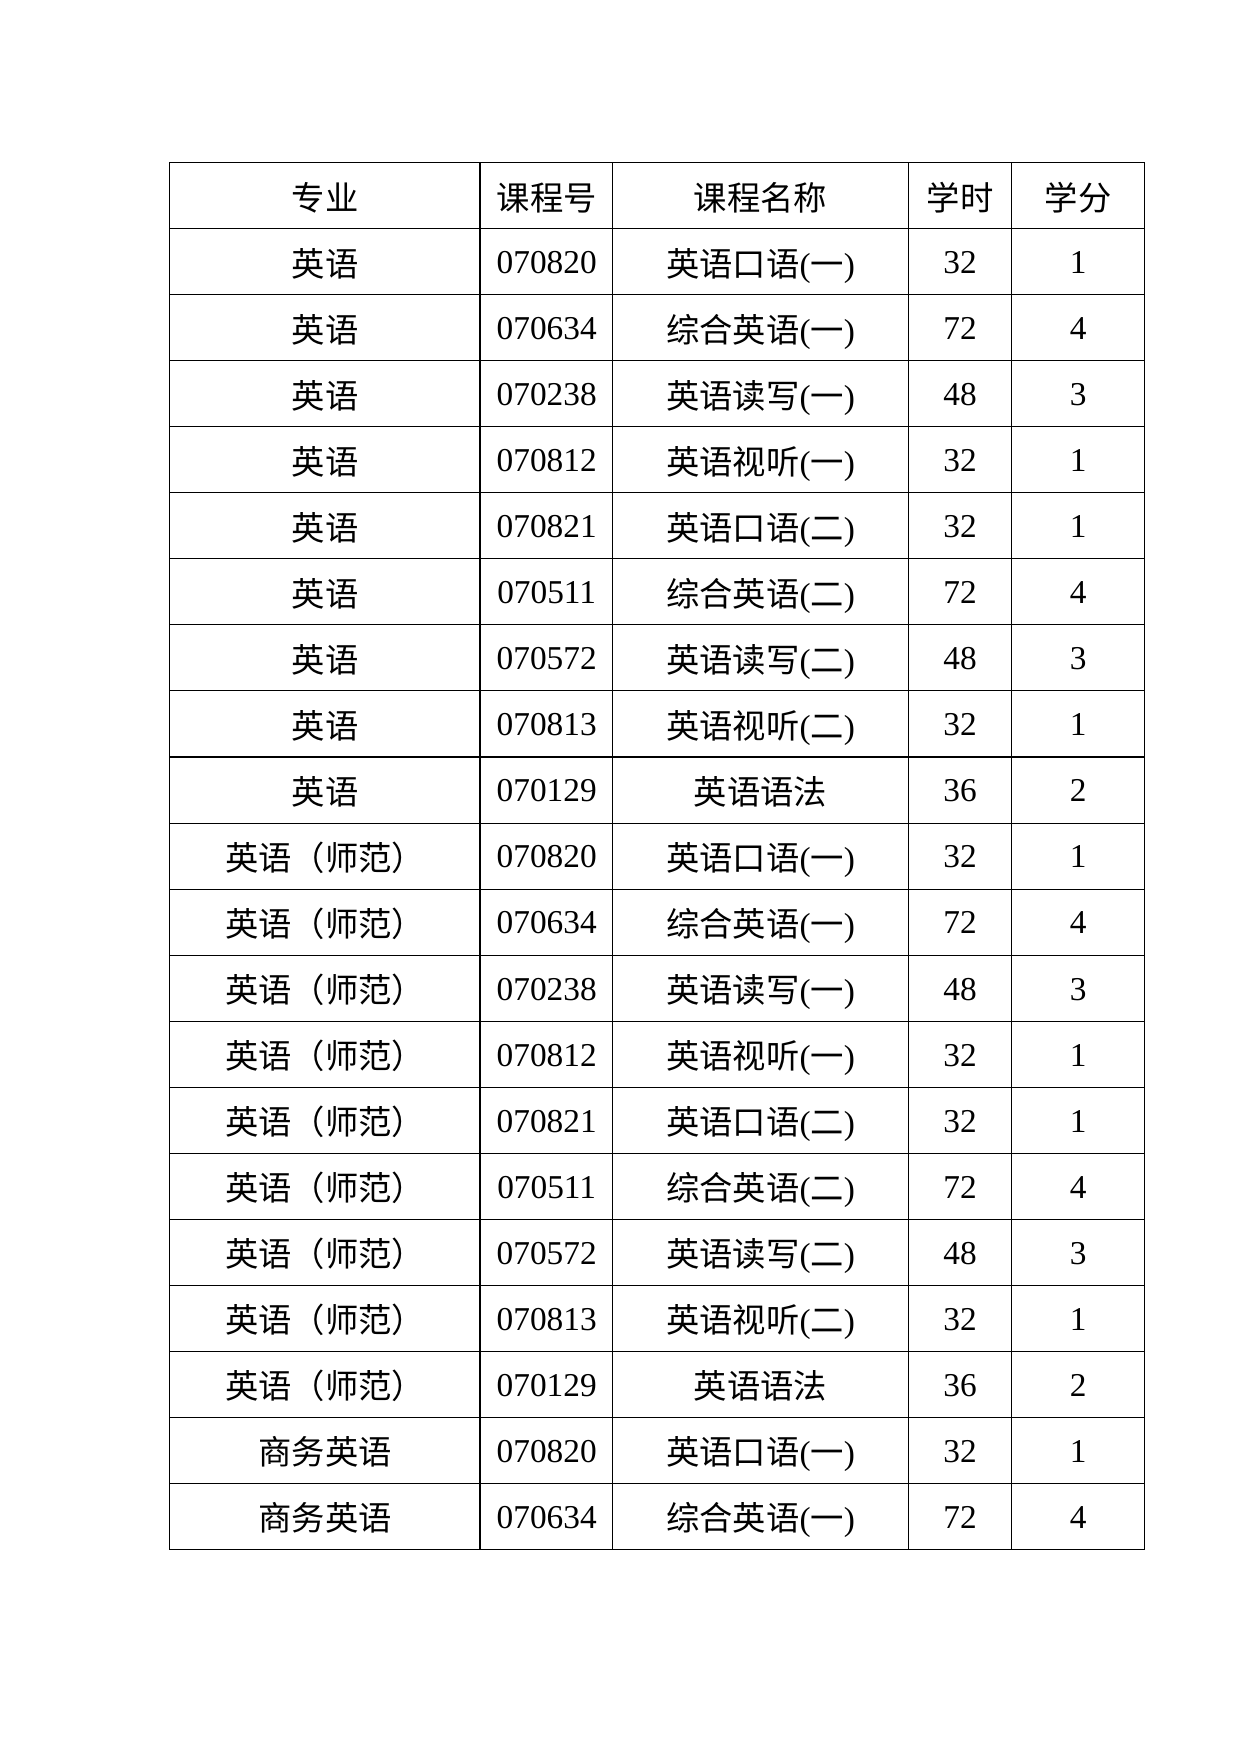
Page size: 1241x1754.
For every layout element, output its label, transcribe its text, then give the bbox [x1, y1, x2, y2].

table_cell 32 [909, 691, 1011, 756]
table_header 学分 [1012, 163, 1144, 228]
table_cell 1 [1012, 1286, 1144, 1351]
table_cell 1 [1012, 427, 1144, 492]
table_cell 32 [909, 824, 1011, 888]
table_cell 英语视听(一) [613, 427, 908, 492]
table_cell 4 [1012, 559, 1144, 624]
table_cell 3 [1012, 625, 1144, 690]
table_cell 2 [1012, 1352, 1144, 1417]
table_cell 36 [909, 1352, 1011, 1417]
table_cell 48 [909, 625, 1011, 690]
table_cell 3 [1012, 956, 1144, 1021]
table_cell 070129 [481, 1352, 612, 1417]
table_cell 070634 [481, 295, 612, 360]
table_cell 英语读写(二) [613, 1220, 908, 1285]
table_cell 070820 [481, 1418, 612, 1483]
table_cell 1 [1012, 1088, 1144, 1153]
table_cell 32 [909, 1088, 1011, 1153]
table_cell 英语 [170, 229, 479, 294]
table_cell 4 [1012, 1484, 1144, 1549]
table_cell 英语 [170, 493, 479, 558]
table_cell 070821 [481, 1088, 612, 1153]
table_cell 070511 [481, 1154, 612, 1219]
table_cell 英语 [170, 691, 479, 756]
table_cell 070813 [481, 1286, 612, 1351]
table_cell 英语（师范） [170, 1286, 479, 1351]
table_cell 3 [1012, 361, 1144, 426]
table_cell 英语视听(二) [613, 691, 908, 756]
table_cell 英语 [170, 559, 479, 624]
table_cell 32 [909, 1418, 1011, 1483]
table_cell 72 [909, 890, 1011, 954]
table_cell 英语（师范） [170, 1154, 479, 1219]
table_cell 英语口语(一) [613, 824, 908, 888]
table_cell 综合英语(一) [613, 1484, 908, 1549]
table_cell 4 [1012, 295, 1144, 360]
table_cell 48 [909, 956, 1011, 1021]
table_cell 72 [909, 1154, 1011, 1219]
table_cell 72 [909, 559, 1011, 624]
table_cell 72 [909, 1484, 1011, 1549]
table_cell 72 [909, 295, 1011, 360]
table_cell 070511 [481, 559, 612, 624]
table_cell 综合英语(二) [613, 559, 908, 624]
table_cell 英语（师范） [170, 1220, 479, 1285]
table_cell 32 [909, 229, 1011, 294]
table_cell 英语口语(二) [613, 493, 908, 558]
table_cell 英语视听(二) [613, 1286, 908, 1351]
table_cell 英语读写(二) [613, 625, 908, 690]
table_cell 070572 [481, 625, 612, 690]
table_cell 英语口语(一) [613, 229, 908, 294]
table_cell 1 [1012, 824, 1144, 888]
table_cell 1 [1012, 1418, 1144, 1483]
table_cell 综合英语(一) [613, 890, 908, 954]
table_cell 英语读写(一) [613, 361, 908, 426]
table_cell 070821 [481, 493, 612, 558]
table_cell 2 [1012, 758, 1144, 822]
table_cell 070820 [481, 824, 612, 888]
table_cell 4 [1012, 890, 1144, 954]
table_cell 1 [1012, 1022, 1144, 1087]
table_cell 36 [909, 758, 1011, 822]
table_cell 英语 [170, 625, 479, 690]
table_cell 070572 [481, 1220, 612, 1285]
table_cell 1 [1012, 493, 1144, 558]
table_cell 英语（师范） [170, 1352, 479, 1417]
table_cell 070634 [481, 890, 612, 954]
table_cell 英语（师范） [170, 824, 479, 888]
table_cell 英语 [170, 361, 479, 426]
table_cell 英语视听(一) [613, 1022, 908, 1087]
table_cell 070820 [481, 229, 612, 294]
table_cell 48 [909, 1220, 1011, 1285]
table_cell 综合英语(二) [613, 1154, 908, 1219]
table_cell 070634 [481, 1484, 612, 1549]
table_cell 070812 [481, 1022, 612, 1087]
table_cell 070812 [481, 427, 612, 492]
table_cell 英语口语(一) [613, 1418, 908, 1483]
table_header 课程名称 [613, 163, 908, 228]
table_cell 32 [909, 1286, 1011, 1351]
table_cell 1 [1012, 229, 1144, 294]
table_cell 070238 [481, 361, 612, 426]
table_cell 英语 [170, 427, 479, 492]
table_cell 070129 [481, 758, 612, 822]
table_cell 英语读写(一) [613, 956, 908, 1021]
table_cell 070813 [481, 691, 612, 756]
table_cell 英语（师范） [170, 890, 479, 954]
table_cell 48 [909, 361, 1011, 426]
table_cell 英语 [170, 758, 479, 822]
table_cell 1 [1012, 691, 1144, 756]
table_cell 英语语法 [613, 758, 908, 822]
table_cell 英语（师范） [170, 1022, 479, 1087]
table_cell 32 [909, 493, 1011, 558]
table_cell 英语 [170, 295, 479, 360]
table_header 课程号 [481, 163, 612, 228]
table_cell 4 [1012, 1154, 1144, 1219]
table_cell 32 [909, 1022, 1011, 1087]
table_cell 英语语法 [613, 1352, 908, 1417]
table_cell 英语口语(二) [613, 1088, 908, 1153]
table_cell 32 [909, 427, 1011, 492]
table_cell 英语（师范） [170, 956, 479, 1021]
table_cell 商务英语 [170, 1484, 479, 1549]
table_header 专业 [170, 163, 479, 228]
table_cell 综合英语(一) [613, 295, 908, 360]
table_cell 3 [1012, 1220, 1144, 1285]
table_cell 英语（师范） [170, 1088, 479, 1153]
table_header 学时 [909, 163, 1011, 228]
table_cell 070238 [481, 956, 612, 1021]
table_cell 商务英语 [170, 1418, 479, 1483]
